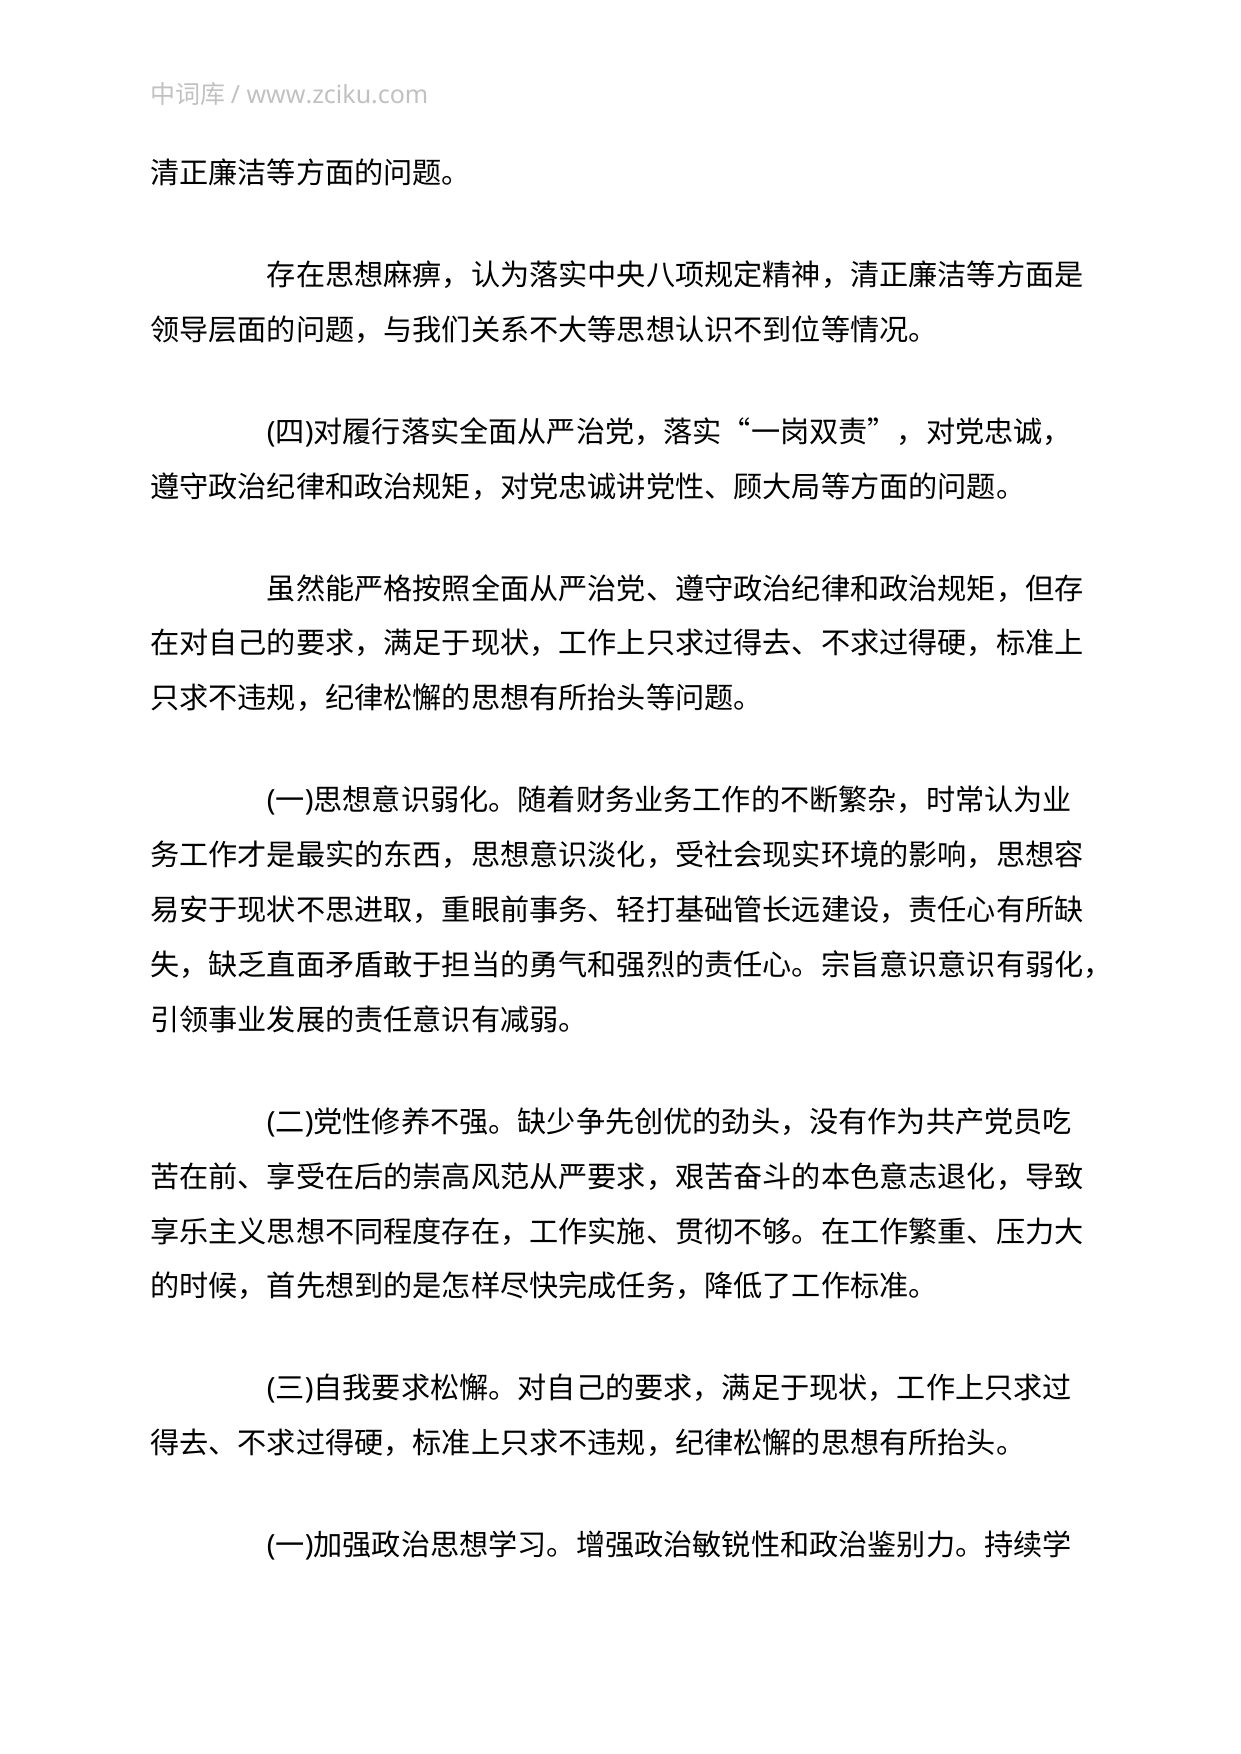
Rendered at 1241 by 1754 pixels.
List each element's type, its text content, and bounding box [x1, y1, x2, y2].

text (二)党性修养不强。缺少争先创优的劲头，没有作为共产党员吃苦在前、享受在后的崇高风范从严要求，艰苦奋斗的本色意志退化，导致享乐主义思想不同程度存在，工作实施、贯彻不够。在工作繁重、压力大的时候，首先想到的是怎样尽快完成任务，降低了工作标准。 [150, 1098, 1090, 1305]
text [150, 150, 1090, 192]
text (一)思想意识弱化。随着财务业务工作的不断繁杂，时常认为业务工作才是最实的东西，思想意识淡化，受社会现实环境的影响，思想容易安于现状不思进取，重眼前事务、轻打基础管长远建设，责任心有所缺失，缺乏直面矛盾敢于担当的勇气和强烈的责任心。宗旨意识意识有弱化，引领事业发展的责任意识有减弱。 [150, 777, 1090, 1039]
text (三)自我要求松懈。对自己的要求，满足于现状，工作上只求过得去、不求过得硬，标准上只求不违规，纪律松懈的思想有所抬头。 [150, 1365, 1090, 1462]
text 存在思想麻痹，认为落实中央八项规定精神，清正廉洁等方面是领导层面的问题，与我们关系不大等思想认识不到位等情况。 [150, 252, 1090, 349]
text (四)对履行落实全面从严治党，落实“一岗双责”，对党忠诚，遵守政治纪律和政治规矩，对党忠诚讲党性、顾大局等方面的问题。 [150, 408, 1090, 506]
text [150, 1522, 1090, 1564]
text 虽然能严格按照全面从严治党、遵守政治纪律和政治规矩，但存在对自己的要求，满足于现状，工作上只求过得去、不求过得硬，标准上只求不违规，纪律松懈的思想有所抬头等问题。 [150, 565, 1090, 717]
